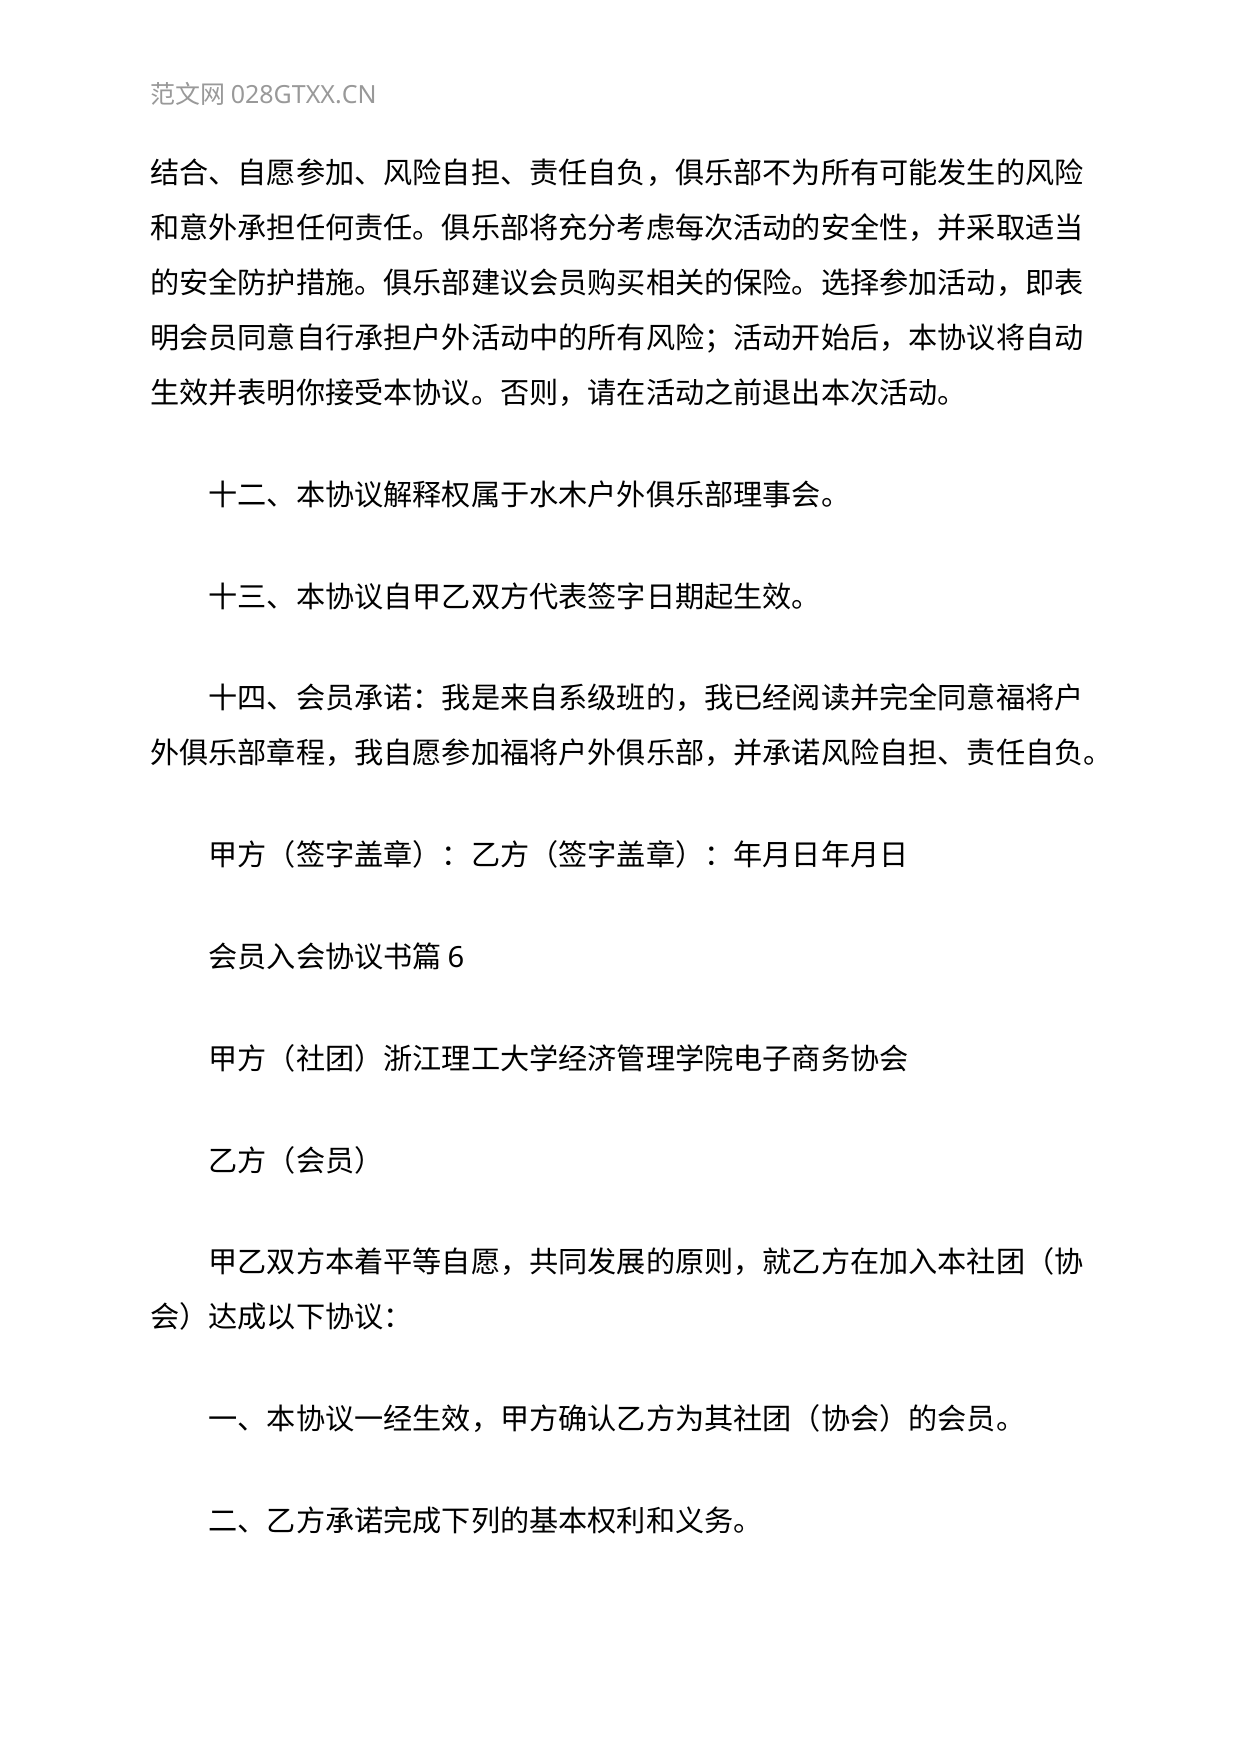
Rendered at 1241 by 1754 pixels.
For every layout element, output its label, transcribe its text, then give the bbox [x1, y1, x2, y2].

text 会员入会协议书篇6 [150, 933, 1090, 976]
text 十二、本协议解释权属于水木户外俱乐部理事会。 [150, 471, 1090, 514]
text 甲乙双方本着平等自愿，共同发展的原则，就乙方在加入本社团（协会）达成以下协议： [150, 1239, 1090, 1336]
text 甲方（社团）浙江理工大学经济管理学院电子商务协会 [150, 1035, 1090, 1078]
text 二、乙方承诺完成下列的基本权利和义务。 [150, 1497, 1090, 1539]
text 十四、会员承诺：我是来自系级班的，我已经阅读并完全同意福将户外俱乐部章程，我自愿参加福将户外俱乐部，并承诺风险自担、责任自负。 [150, 675, 1090, 772]
text 乙方（会员） [150, 1137, 1090, 1179]
text 十三、本协议自甲乙双方代表签字日期起生效。 [150, 573, 1090, 615]
text 一、本协议一经生效，甲方确认乙方为其社团（协会）的会员。 [150, 1396, 1090, 1438]
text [150, 150, 1090, 412]
text 甲方（签字盖章）：乙方（签字盖章）：年月日年月日 [150, 832, 1090, 874]
